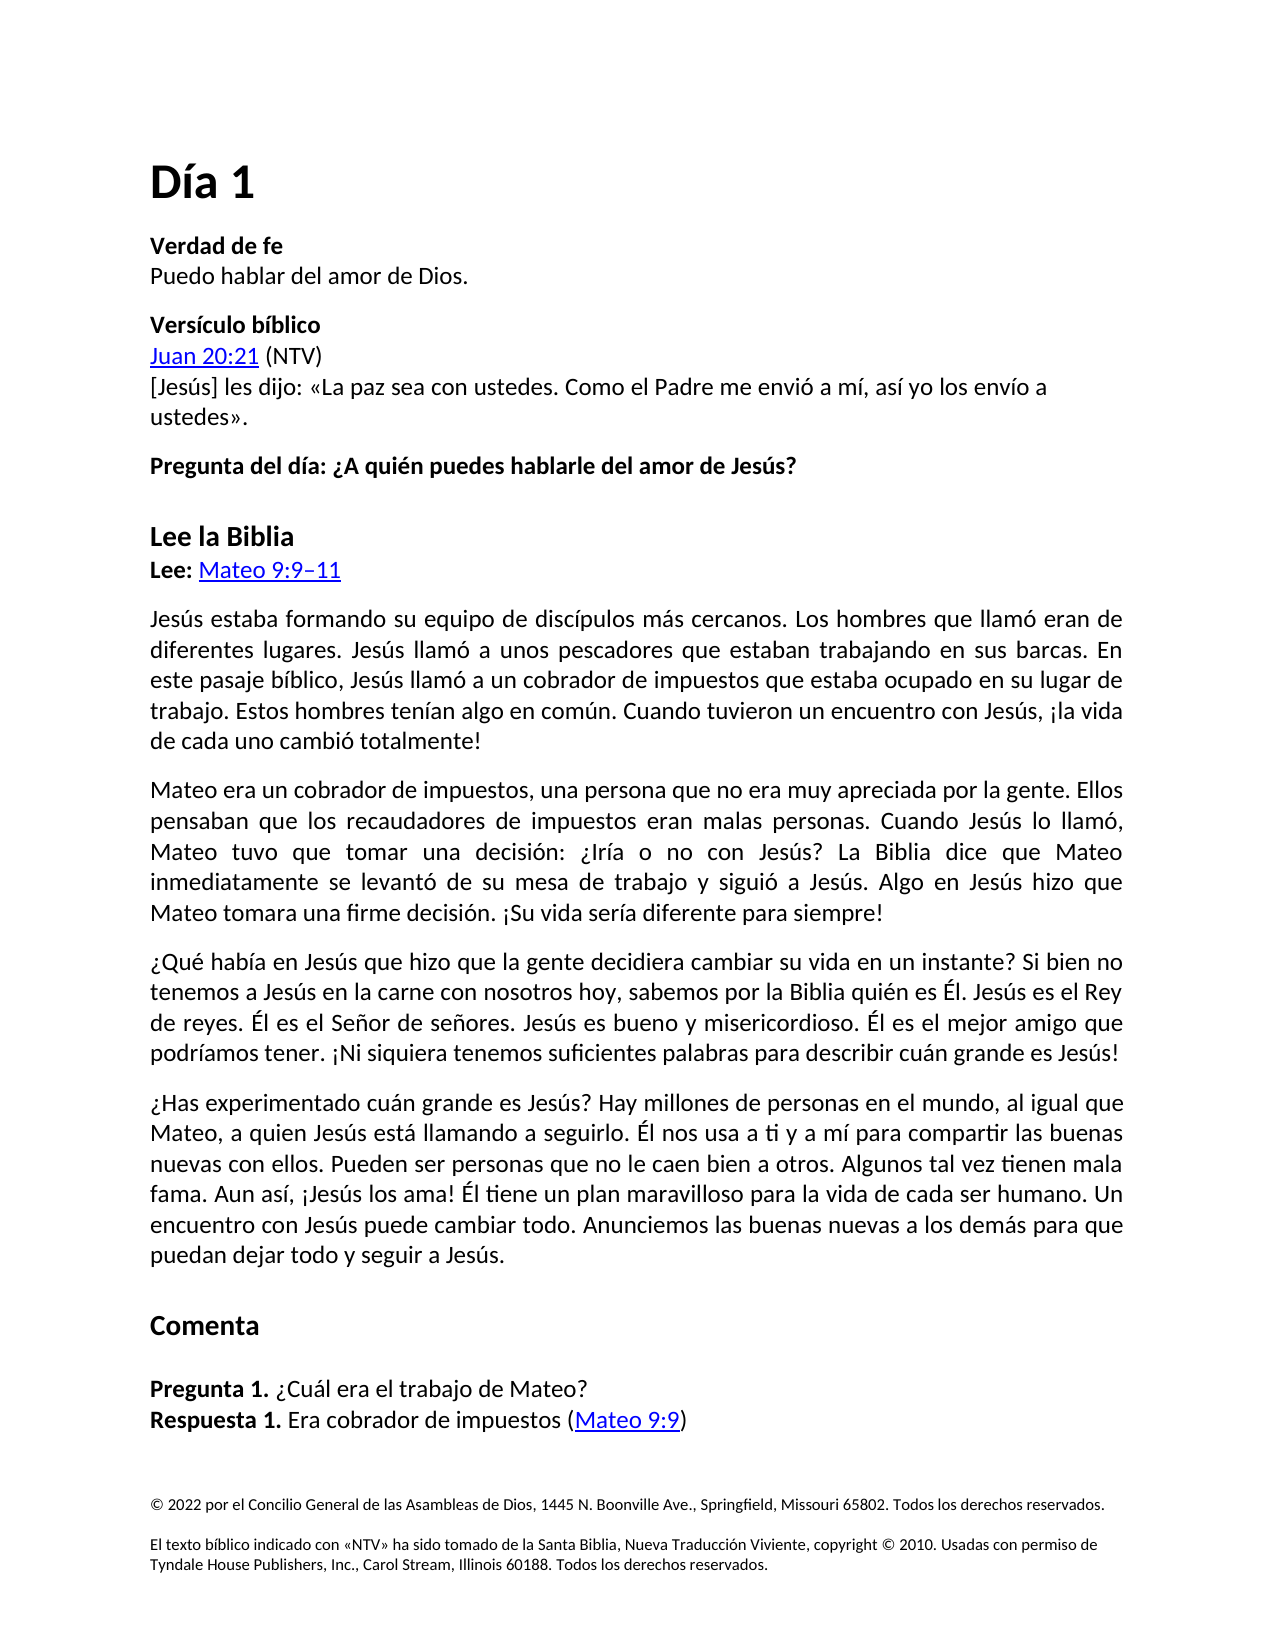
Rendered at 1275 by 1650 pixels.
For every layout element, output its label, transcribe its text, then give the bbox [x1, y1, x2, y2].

text ¿Has experimentado cuán grande es Jesús? Hay millones de personas en el mundo, al igual que Mateo, a quien Jesús está llamando a seguirlo. Él nos usa a ti y a mí para compartir las buenas nuevas con ellos. Pueden ser personas que no le caen bien a otros. Algunos tal vez tienen mala fama. Aun así, ¡Jesús los ama! Él tiene un plan maravilloso para la vida de cada ser humano. Un encuentro con Jesús puede cambiar todo. Anunciemos las buenas nuevas a los demás para que puedan dejar todo y seguir a Jesús. [150, 1087, 1125, 1270]
text ¿Qué había en Jesús que hizo que la gente decidiera cambiar su vida en un instante? Si bien no tenemos a Jesús en la carne con nosotros hoy, sabemos por la Biblia quién es Él. Jesús es el Rey de reyes. Él es el Señor de señores. Jesús es bueno y misericordioso. Él es el mejor amigo que podríamos tener. ¡Ni siquiera tenemos suficientes palabras para describir cuán grande es Jesús! [150, 946, 1125, 1068]
table_header Pregunta 1. ¿Cuál era el trabajo de Mateo? Respuesta 1. Era cobrador de impuestos (Mateo 9:9) [150, 1343, 1050, 1465]
text Comenta [150, 1307, 1125, 1343]
table_header Verdad de fe Puedo hablar del amor de Dios. Versículo bíblico Juan 20:21 (NTV) [Jesús] les dijo: «La paz sea con ustedes. Como el Padre me envió a mí, así yo los envío a ustedes». Pregunta del día: ¿A quién puedes hablarle del amor de Jesús? [150, 211, 1050, 481]
text Lee la Biblia [150, 518, 1125, 554]
text Lee: Mateo 9:9–11 [150, 554, 1125, 584]
text Día 1 [150, 150, 1125, 211]
text Jesús estaba formando su equipo de discípulos más cercanos. Los hombres que llamó eran de diferentes lugares. Jesús llamó a unos pescadores que estaban trabajando en sus barcas. En este pasaje bíblico, Jesús llamó a un cobrador de impuestos que estaba ocupado en su lugar de trabajo. Estos hombres tenían algo en común. Cuando tuvieron un encuentro con Jesús, ¡la vida de cada uno cambió totalmente! [150, 603, 1125, 756]
text Mateo era un cobrador de impuestos, una persona que no era muy apreciada por la gente. Ellos pensaban que los recaudadores de impuestos eran malas personas. Cuando Jesús lo llamó, Mateo tuvo que tomar una decisión: ¿Iría o no con Jesús? La Biblia dice que Mateo inmediatamente se levantó de su mesa de trabajo y siguió a Jesús. Algo en Jesús hizo que Mateo tomara una firme decisión. ¡Su vida sería diferente para siempre! [150, 775, 1125, 927]
